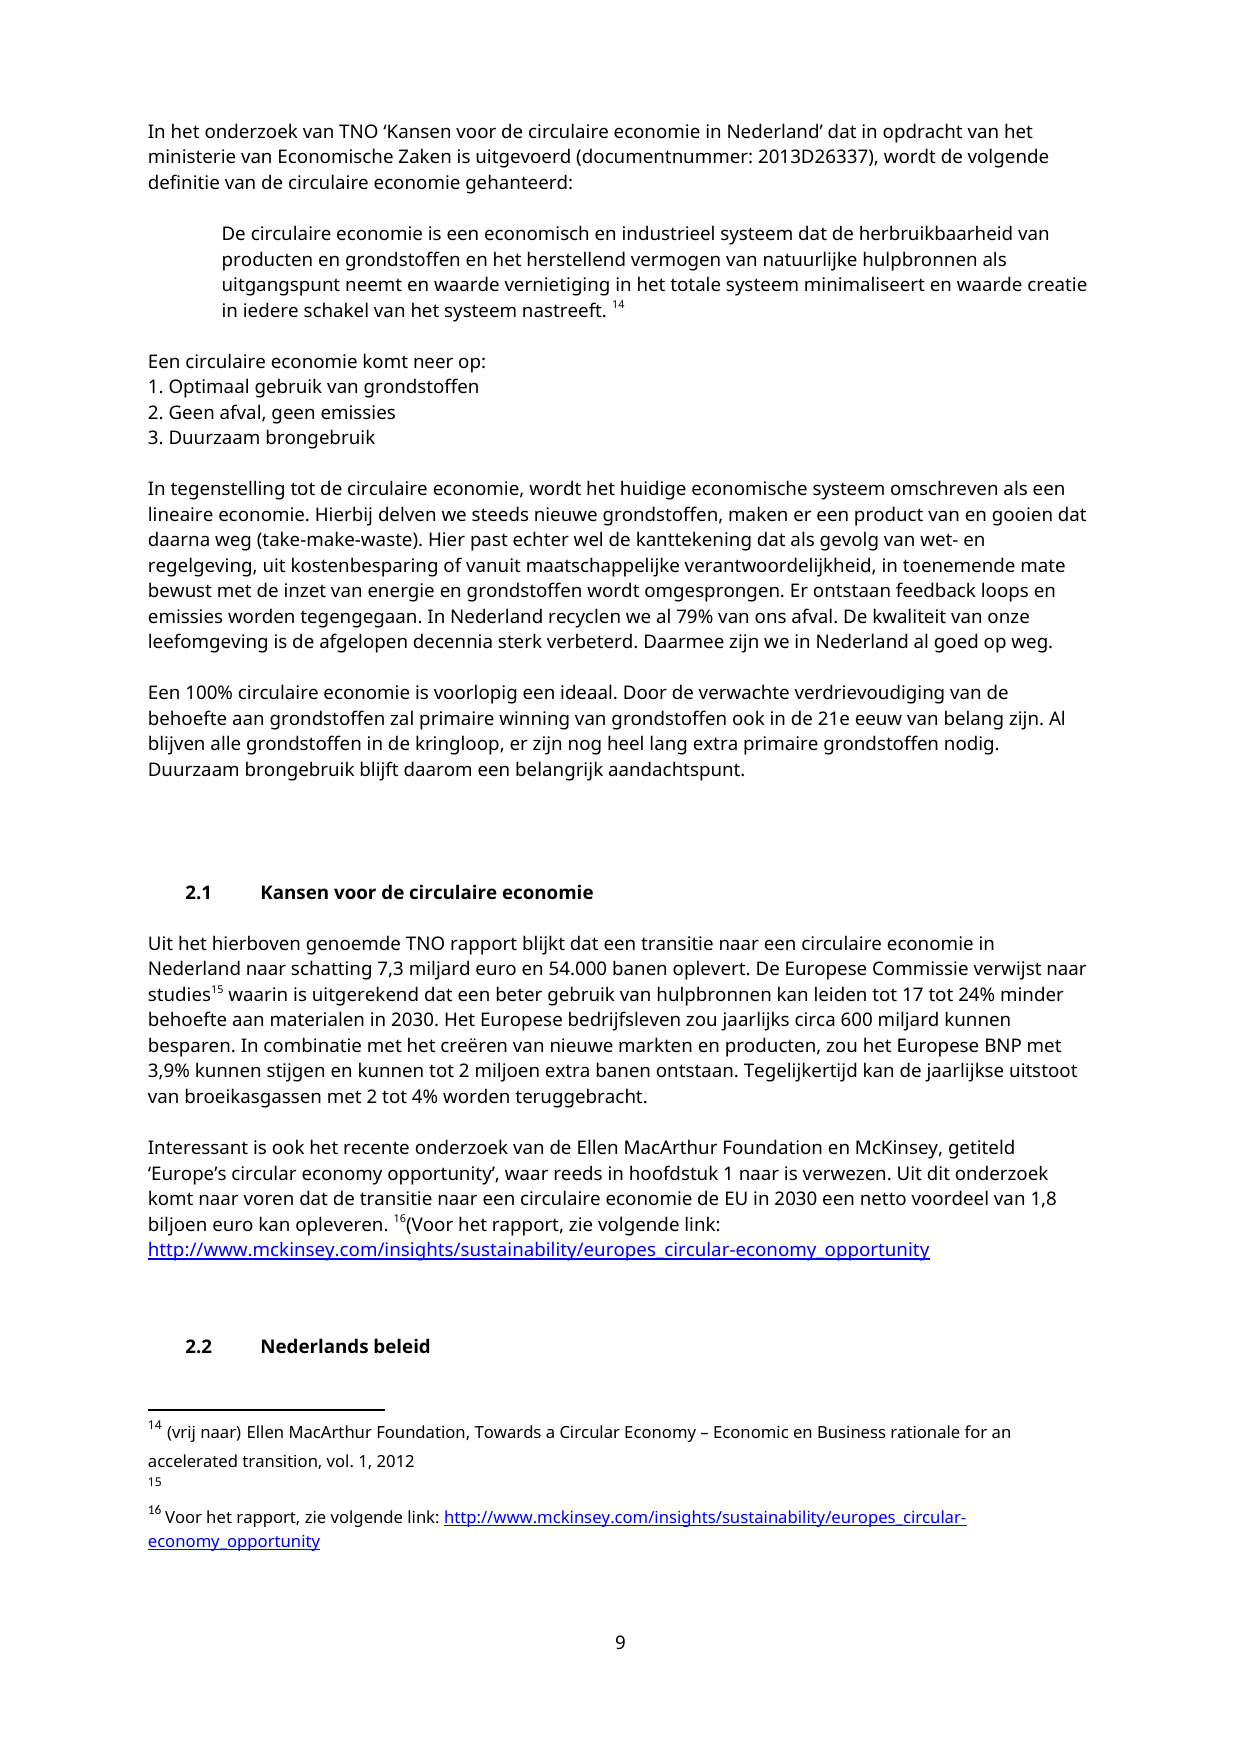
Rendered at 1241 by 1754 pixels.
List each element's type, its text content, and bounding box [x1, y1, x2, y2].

text Een 100% circulaire economie is voorlopig een ideaal. Door de verwachte verdrievoudiging van de behoefte aan grondstoffen zal primaire winning van grondstoffen ook in de 21e eeuw van belang zijn. Al blijven alle grondstoffen in de kringloop, er zijn nog heel lang extra primaire grondstoffen nodig. Duurzaam brongebruik blijft daarom een belangrijk aandachtspunt. [148, 680, 1093, 782]
text 2. Geen afval, geen emissies [148, 399, 1093, 424]
text In tegenstelling tot de circulaire economie, wordt het huidige economische systeem omschreven als een lineaire economie. Hierbij delven we steeds nieuwe grondstoffen, maken er een product van en gooien dat daarna weg (take-make-waste). Hier past echter wel de kanttekening dat als gevolg van wet- en regelgeving, uit kostenbesparing of vanuit maatschappelijke verantwoordelijkheid, in toenemende mate bewust met de inzet van energie en grondstoffen wordt omgesprongen. Er ontstaan feedback loops en emissies worden tegengegaan. In Nederland recyclen we al 79% van ons afval. De kwaliteit van onze leefomgeving is de afgelopen decennia sterk verbeterd. Daarmee zijn we in Nederland al goed op weg. [148, 450, 1093, 654]
text Uit het hierboven genoemde TNO rapport blijkt dat een transitie naar een circulaire economie in Nederland naar schatting 7,3 miljard euro en 54.000 banen oplevert. De Europese Commissie verwijst naar studies waarin is uitgerekend dat een beter gebruik van hulpbronnen kan leiden tot 17 tot 24% minder behoefte aan materialen in 2030. Het Europese bedrijfsleven zou jaarlijks circa 600 miljard kunnen besparen. In combinatie met het creëren van nieuwe markten en producten, zou het Europese BNP met 3,9% kunnen stijgen en kunnen tot 2 miljoen extra banen ontstaan. Tegelijkertijd kan de jaarlijkse uitstoot van broeikasgassen met 2 tot 4% worden teruggebracht. [148, 930, 1093, 1109]
text 1. Optimaal gebruik van grondstoffen [148, 373, 1093, 399]
text In het onderzoek van TNO ‘Kansen voor de circulaire economie in Nederland’ dat in opdracht van het ministerie van Economische Zaken is uitgevoerd (documentnummer: 2013D26337), wordt de volgende definitie van de circulaire economie gehanteerd: [148, 118, 1093, 195]
subtitle Kansen voor de circulaire economie [185, 879, 1093, 905]
subtitle Nederlands beleid [185, 1334, 1093, 1359]
text Interessant is ook het recente onderzoek van de Ellen MacArthur Foundation en McKinsey, getiteld ‘Europe’s circular economy opportunity’, waar reeds in hoofdstuk 1 naar is verwezen. Uit dit onderzoek komt naar voren dat de transitie naar een circulaire economie de EU in 2030 een netto voordeel van 1,8 biljoen euro kan opleveren. (Voor het rapport, zie volgende link: http://www.mckinsey.com/insights/sustainability/europes_circular-economy_opportunity [148, 1134, 1093, 1262]
text 3. Duurzaam brongebruik [148, 424, 1093, 450]
text Een circulaire economie komt neer op: [148, 348, 1093, 373]
text De circulaire economie is een economisch en industrieel systeem dat de herbruikbaarheid van producten en grondstoffen en het herstellend vermogen van natuurlijke hulpbronnen als uitgangspunt neemt en waarde vernietiging in het totale systeem minimaliseert en waarde creatie in iedere schakel van het systeem nastreeft. [221, 220, 1093, 322]
